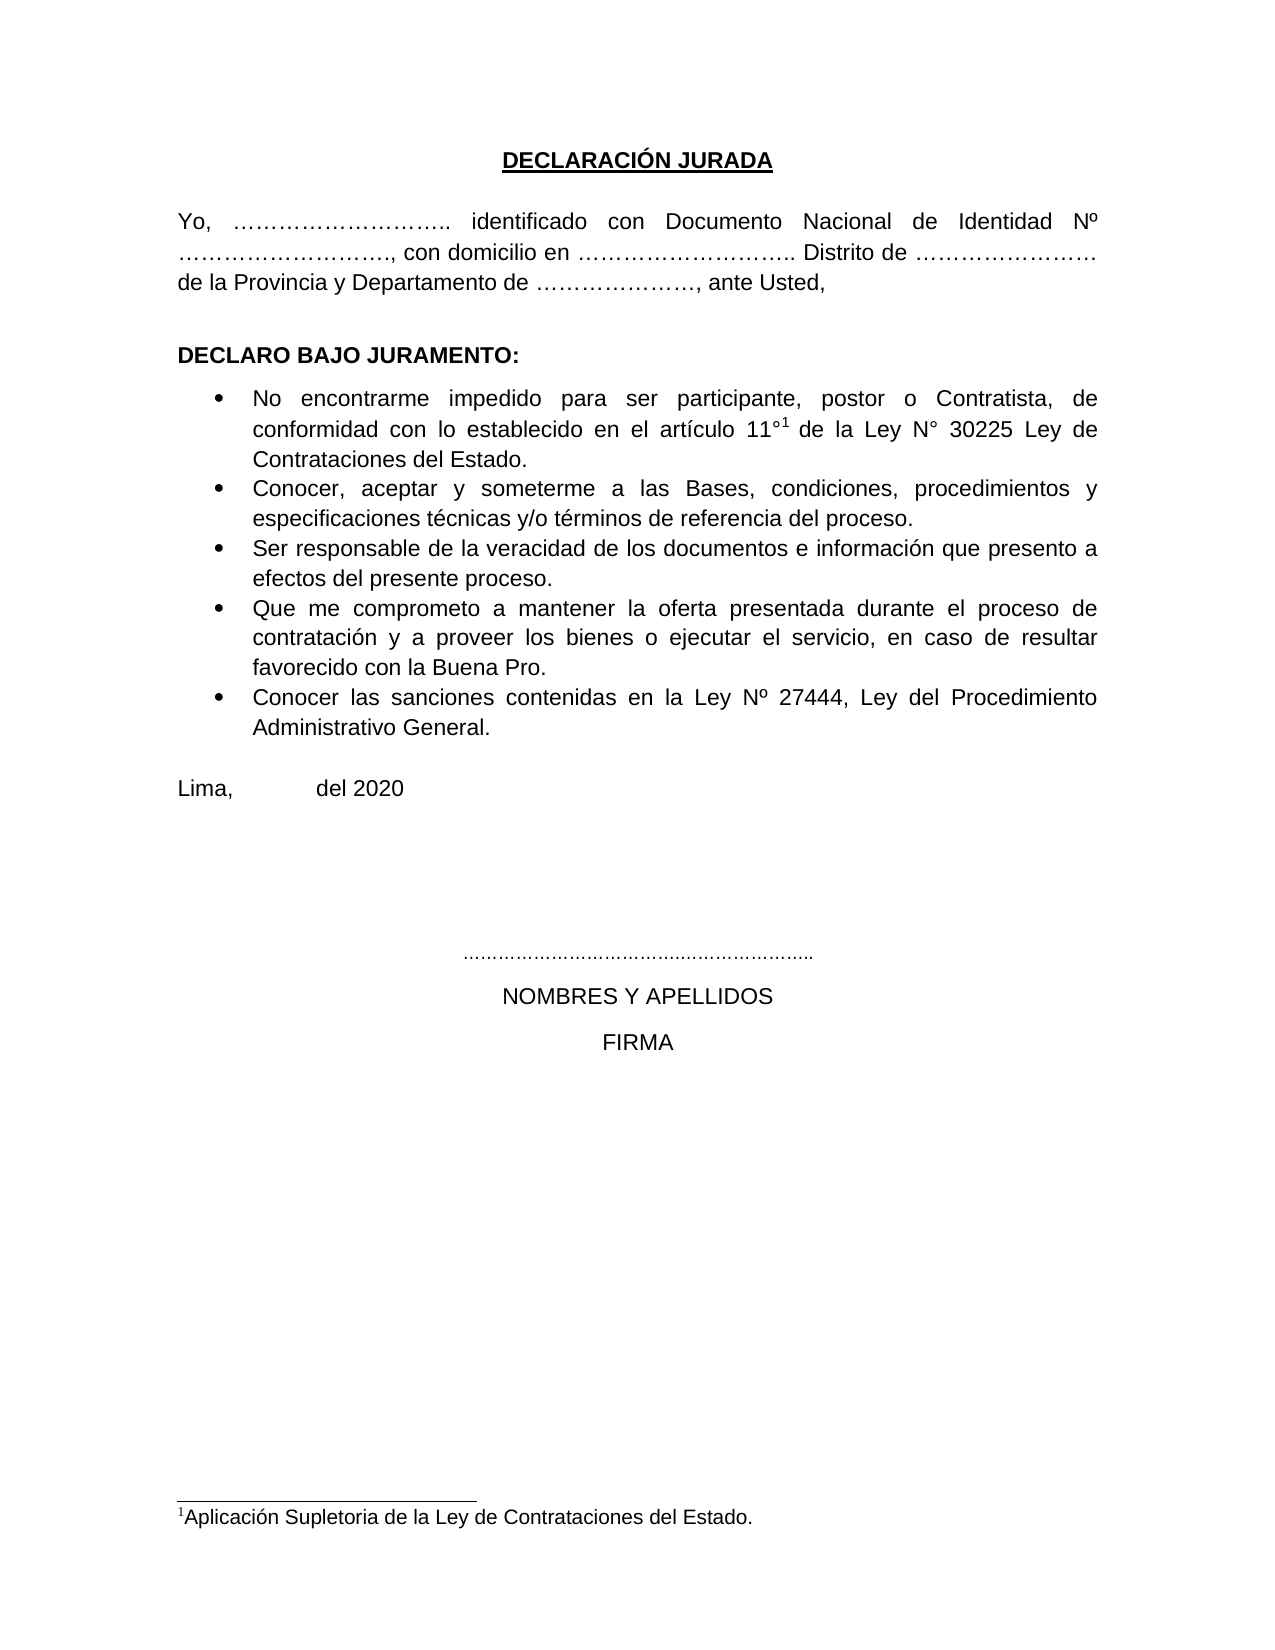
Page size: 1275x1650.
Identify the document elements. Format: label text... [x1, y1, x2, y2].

list Conocer las sanciones contenidas en la Ley Nº 27444, Ley del Procedimiento Administrativo General. [215, 684, 1098, 740]
text 1Aplicación Supletoria de la Ley de Contrataciones del Estado. [177, 1503, 1142, 1529]
list Ser responsable de la veracidad de los documentos e información que presento a efectos del presente proceso. [215, 535, 1098, 591]
list No encontrarme impedido para ser participante, postor o Contratista, de conformidad con lo establecido en el artículo 11°1 de la Ley N° 30225 Ley de Contrataciones del Estado. [215, 384, 1098, 472]
subtitle DECLARO BAJO JURAMENTO: [177, 342, 1142, 368]
text Lima, del 2020 [177, 775, 1142, 801]
list Que me comprometo a mantener la oferta presentada durante el proceso de contratación y a proveer los bienes o ejecutar el servicio, en caso de resultar favorecido con la Buena Pro. [215, 595, 1099, 680]
text NOMBRES Y APELLIDOS [460, 983, 816, 1009]
text Yo, ……………………….. identificado con Documento Nacional de Identidad Nº ………………………., con domicilio en ……………………….. Distrito de …………………… de la Provincia y Departamento de …………………, ante Usted, [177, 208, 1098, 295]
list Conocer, aceptar y someterme a las Bases, condiciones, procedimientos y especificaciones técnicas y/o términos de referencia del proceso. [215, 475, 1098, 531]
text ……………………………….………………….. [460, 939, 816, 963]
subtitle DECLARACIÓN JURADA [460, 147, 816, 174]
text FIRMA [460, 1029, 816, 1055]
